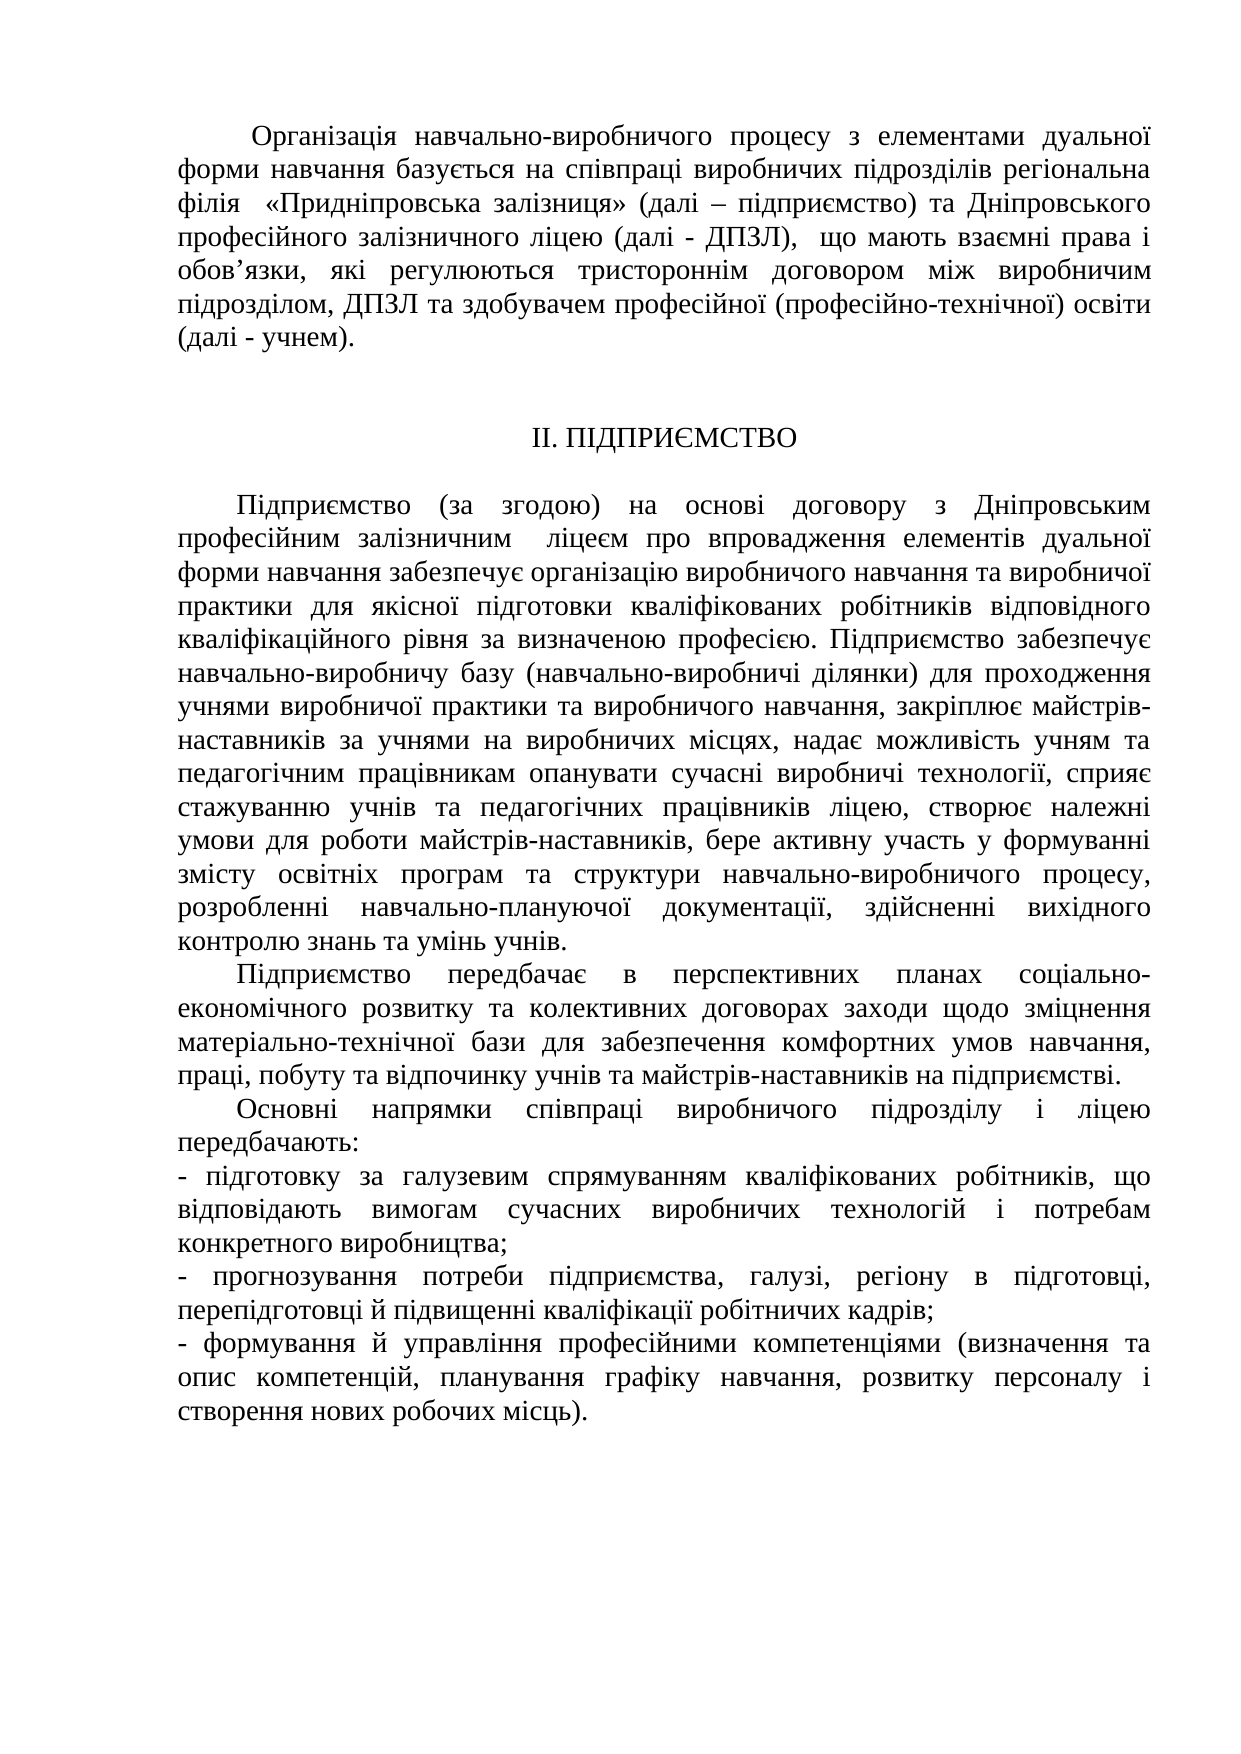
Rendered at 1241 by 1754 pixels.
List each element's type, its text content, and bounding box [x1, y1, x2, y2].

text ІІ. ПІДПРИЄМСТВО [177, 420, 1152, 453]
text - підготовку за галузевим спрямуванням кваліфікованих робітників, що відповідають вимогам сучасних виробничих технологій і потребам конкретного виробництва; [177, 1158, 1152, 1258]
text Організація навчально-виробничого процесу з елементами дуальної форми навчання базується на співпраці виробничих підрозділів регіональна філія «Придніпровська залізниця» (далі – підприємство) та Дніпровського професійного залізничного ліцею (далі - ДПЗЛ), що мають взаємні права і обов’язки, які регулюються тристороннім договором між виробничим підрозділом, ДПЗЛ та здобувачем професійної (професійно-технічної) освіти (далі - учнем). [177, 118, 1152, 353]
text - формування й управління професійними компетенціями (визначення та опис компетенцій, планування графіку навчання, розвитку персоналу і створення нових робочих місць). [177, 1326, 1152, 1426]
text - прогнозування потреби підприємства, галузі, регіону в підготовці, перепідготовці й підвищенні кваліфікації робітничих кадрів; [177, 1258, 1152, 1326]
text Основні напрямки співпраці виробничого підрозділу і ліцею передбачають: [177, 1091, 1152, 1158]
text Підприємство (за згодою) на основі договору з Дніпровським професійним залізничним ліцеєм про впровадження елементів дуальної форми навчання забезпечує організацію виробничого навчання та виробничої практики для якісної підготовки кваліфікованих робітників відповідного кваліфікаційного рівня за визначеною професією. Підприємство забезпечує навчально-виробничу базу (навчально-виробничі ділянки) для проходження учнями виробничої практики та виробничого навчання, закріплює майстрів-наставників за учнями на виробничих місцях, надає можливість учням та педагогічним працівникам опанувати сучасні виробничі технології, сприяє стажуванню учнів та педагогічних працівників ліцею, створює належні умови для роботи майстрів-наставників, бере активну участь у формуванні змісту освітніх програм та структури навчально-виробничого процесу, розробленні навчально-плануючої документації, здійсненні вихідного контролю знань та умінь учнів. [177, 487, 1152, 957]
text Підприємство передбачає в перспективних планах соціально-економічного розвитку та колективних договорах заходи щодо зміцнення матеріально-технічної бази для забезпечення комфортних умов навчання, праці, побуту та відпочинку учнів та майстрів-наставників на підприємстві. [177, 957, 1152, 1091]
